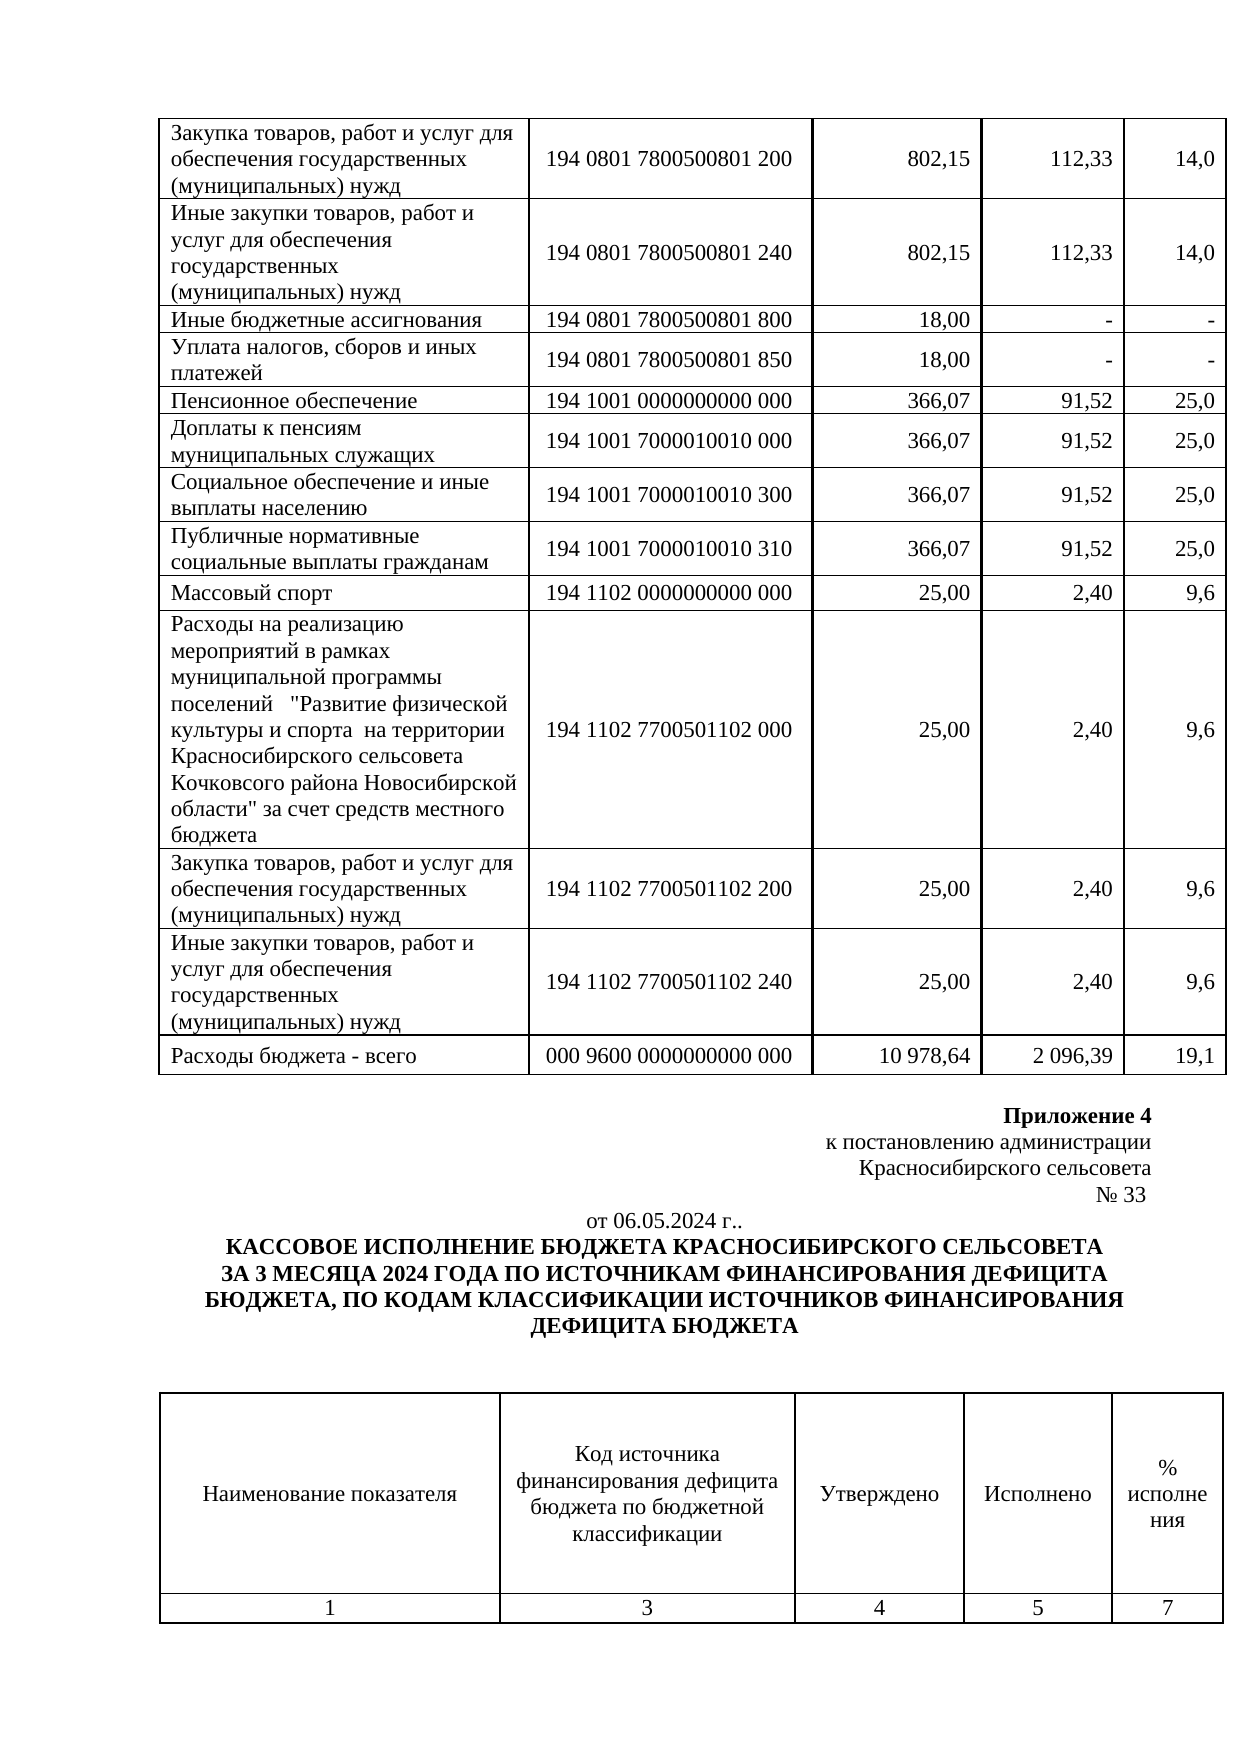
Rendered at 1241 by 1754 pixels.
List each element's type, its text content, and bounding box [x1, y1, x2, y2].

table_cell Иные закупки товаров, работ и услуг для обеспечения государственных (муниципальных) нужд [160, 199, 528, 305]
table_cell Массовый спорт [160, 576, 528, 609]
table_cell 194 0801 7800500801 800 [530, 306, 811, 332]
table_cell 91,52 [983, 522, 1123, 574]
table_cell 2,40 [983, 929, 1123, 1034]
table_cell 19,1 [1125, 1036, 1225, 1074]
table_cell 194 1001 7000010010 300 [530, 468, 811, 521]
table_cell 112,33 [983, 199, 1123, 305]
table_cell 112,33 [983, 119, 1123, 198]
table_header % исполнения [1113, 1394, 1222, 1593]
table_cell 366,07 [814, 414, 980, 467]
table_cell 2,40 [983, 576, 1123, 609]
table_cell 5 [965, 1594, 1111, 1622]
table_cell 194 1102 7700501102 200 [530, 849, 811, 928]
table_cell Пенсионное обеспечение [160, 387, 528, 413]
table_cell Закупка товаров, работ и услуг для обеспечения государственных (муниципальных) нужд [160, 849, 528, 928]
table_cell 10 978,64 [814, 1036, 980, 1074]
table_cell 9,6 [1125, 576, 1225, 609]
table_cell Уплата налогов, сборов и иных платежей [160, 333, 528, 386]
table_cell 1 [161, 1594, 499, 1622]
table_cell Расходы бюджета - всего [160, 1036, 528, 1074]
table_cell 366,07 [814, 468, 980, 521]
table_cell Расходы на реализацию мероприятий в рамках муниципальной программы поселений "Развитие физической культуры и спорта на территории Красносибирского сельсовета Кочковсого района Новосибирской области" за счет средств местного бюджета [160, 611, 528, 848]
table_cell 9,6 [1125, 849, 1225, 928]
table_cell 194 1001 0000000000 000 [530, 387, 811, 413]
table_cell 2,40 [983, 849, 1123, 928]
table_cell 25,00 [814, 611, 980, 848]
table_cell 366,07 [814, 387, 980, 413]
table_cell 25,00 [814, 849, 980, 928]
table_cell 91,52 [983, 468, 1123, 521]
table_cell 802,15 [814, 119, 980, 198]
table_cell Иные бюджетные ассигнования [160, 306, 528, 332]
table_cell 9,6 [1125, 929, 1225, 1034]
table_cell 194 0801 7800500801 200 [530, 119, 811, 198]
table_cell 14,0 [1125, 119, 1225, 198]
table_cell 2 096,39 [983, 1036, 1123, 1074]
table_cell 25,00 [814, 929, 980, 1034]
table_cell Доплаты к пенсиям муниципальных служащих [160, 414, 528, 467]
text ЗА 3 МЕСЯЦА 2024 ГОДА ПО ИСТОЧНИКАМ ФИНАНСИРОВАНИЯ ДЕФИЦИТА БЮДЖЕТА, ПО КОДАМ КЛАССИФИКАЦИИ ИСТОЧНИКОВ ФИНАНСИРОВАНИЯ ДЕФИЦИТА БЮДЖЕТА [177, 1260, 1152, 1339]
table_cell Публичные нормативные социальные выплаты гражданам [160, 522, 528, 574]
table_cell 18,00 [814, 333, 980, 386]
table_cell - [1125, 306, 1225, 332]
table_cell 194 1001 7000010010 310 [530, 522, 811, 574]
text КАССОВОЕ ИСПОЛНЕНИЕ БЮДЖЕТА КРАСНОСИБИРСКОГО СЕЛЬСОВЕТА [177, 1233, 1152, 1260]
table_header Утверждено [796, 1394, 963, 1593]
table_cell 000 9600 0000000000 000 [530, 1036, 811, 1074]
table_cell Социальное обеспечение и иные выплаты населению [160, 468, 528, 521]
text Красносибирского сельсовета [177, 1154, 1152, 1181]
table_cell - [983, 306, 1123, 332]
table_cell 366,07 [814, 522, 980, 574]
table_cell 194 0801 7800500801 240 [530, 199, 811, 305]
table_cell 3 [501, 1594, 794, 1622]
table_cell 2,40 [983, 611, 1123, 848]
table_header Исполнено [965, 1394, 1111, 1593]
table_cell 25,0 [1125, 522, 1225, 574]
table_cell 91,52 [983, 387, 1123, 413]
table_cell - [983, 333, 1123, 386]
table_cell Иные закупки товаров, работ и услуг для обеспечения государственных (муниципальных) нужд [160, 929, 528, 1034]
table_cell 25,00 [814, 576, 980, 609]
table_cell - [1125, 333, 1225, 386]
text № 33 от 06.05.2024 г.. [177, 1181, 1152, 1233]
table_cell 802,15 [814, 199, 980, 305]
table_cell 4 [796, 1594, 963, 1622]
table_cell 9,6 [1125, 611, 1225, 848]
table_cell 14,0 [1125, 199, 1225, 305]
table_cell Закупка товаров, работ и услуг для обеспечения государственных (муниципальных) нужд [160, 119, 528, 198]
table_cell 25,0 [1125, 468, 1225, 521]
table_header Код источника финансирования дефицита бюджета по бюджетной классификации [501, 1394, 794, 1593]
table_cell 194 1001 7000010010 000 [530, 414, 811, 467]
table_header Наименование показателя [161, 1394, 499, 1593]
text к постановлению администрации [177, 1128, 1152, 1154]
table_cell 25,0 [1125, 387, 1225, 413]
table_cell 194 1102 7700501102 240 [530, 929, 811, 1034]
table_cell 7 [1113, 1594, 1222, 1622]
table_cell 194 1102 7700501102 000 [530, 611, 811, 848]
table_cell 25,0 [1125, 414, 1225, 467]
table_cell 91,52 [983, 414, 1123, 467]
table_cell 194 1102 0000000000 000 [530, 576, 811, 609]
table_cell 194 0801 7800500801 850 [530, 333, 811, 386]
table_cell 18,00 [814, 306, 980, 332]
text Приложение 4 [177, 1102, 1152, 1128]
